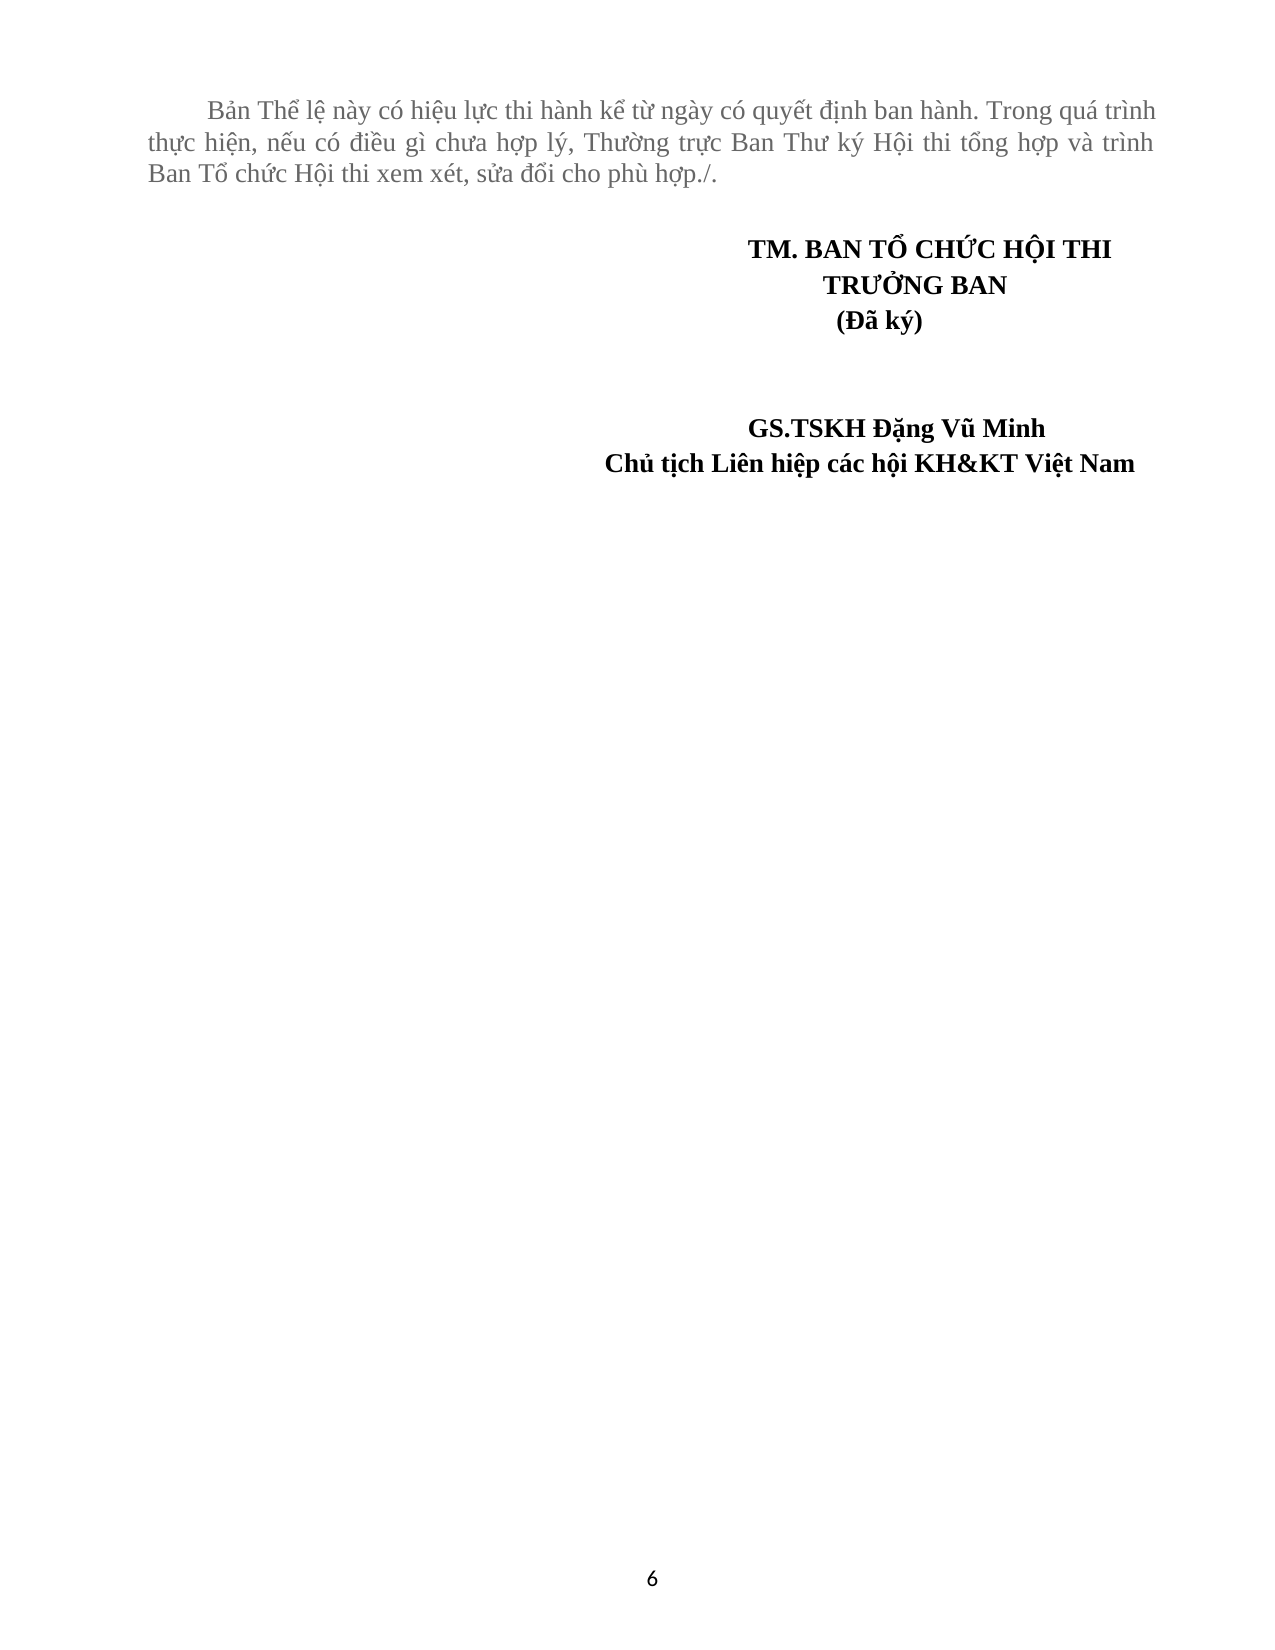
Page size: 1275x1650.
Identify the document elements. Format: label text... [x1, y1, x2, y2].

text TM. BAN TỔ CHỨC HỘI THI [673, 233, 1157, 264]
text GS.TSKH Đặng Vũ Minh [148, 412, 1157, 443]
text (Đã ký) [148, 304, 1157, 336]
text TRƯỞNG BAN [148, 269, 1157, 300]
text Chủ tịch Liên hiệp các hội KH&KT Việt Nam [148, 447, 1157, 478]
text Bản Thể lệ này có hiệu lực thi hành kể từ ngày có quyết định ban hành. Trong quá trình thực hiện, nếu có điều gì chưa hợp lý, Thường trực Ban Thư ký Hội thi tổng hợp và trình Ban Tổ chức Hội thi xem xét, sửa đổi cho phù hợp./. [148, 94, 1157, 188]
